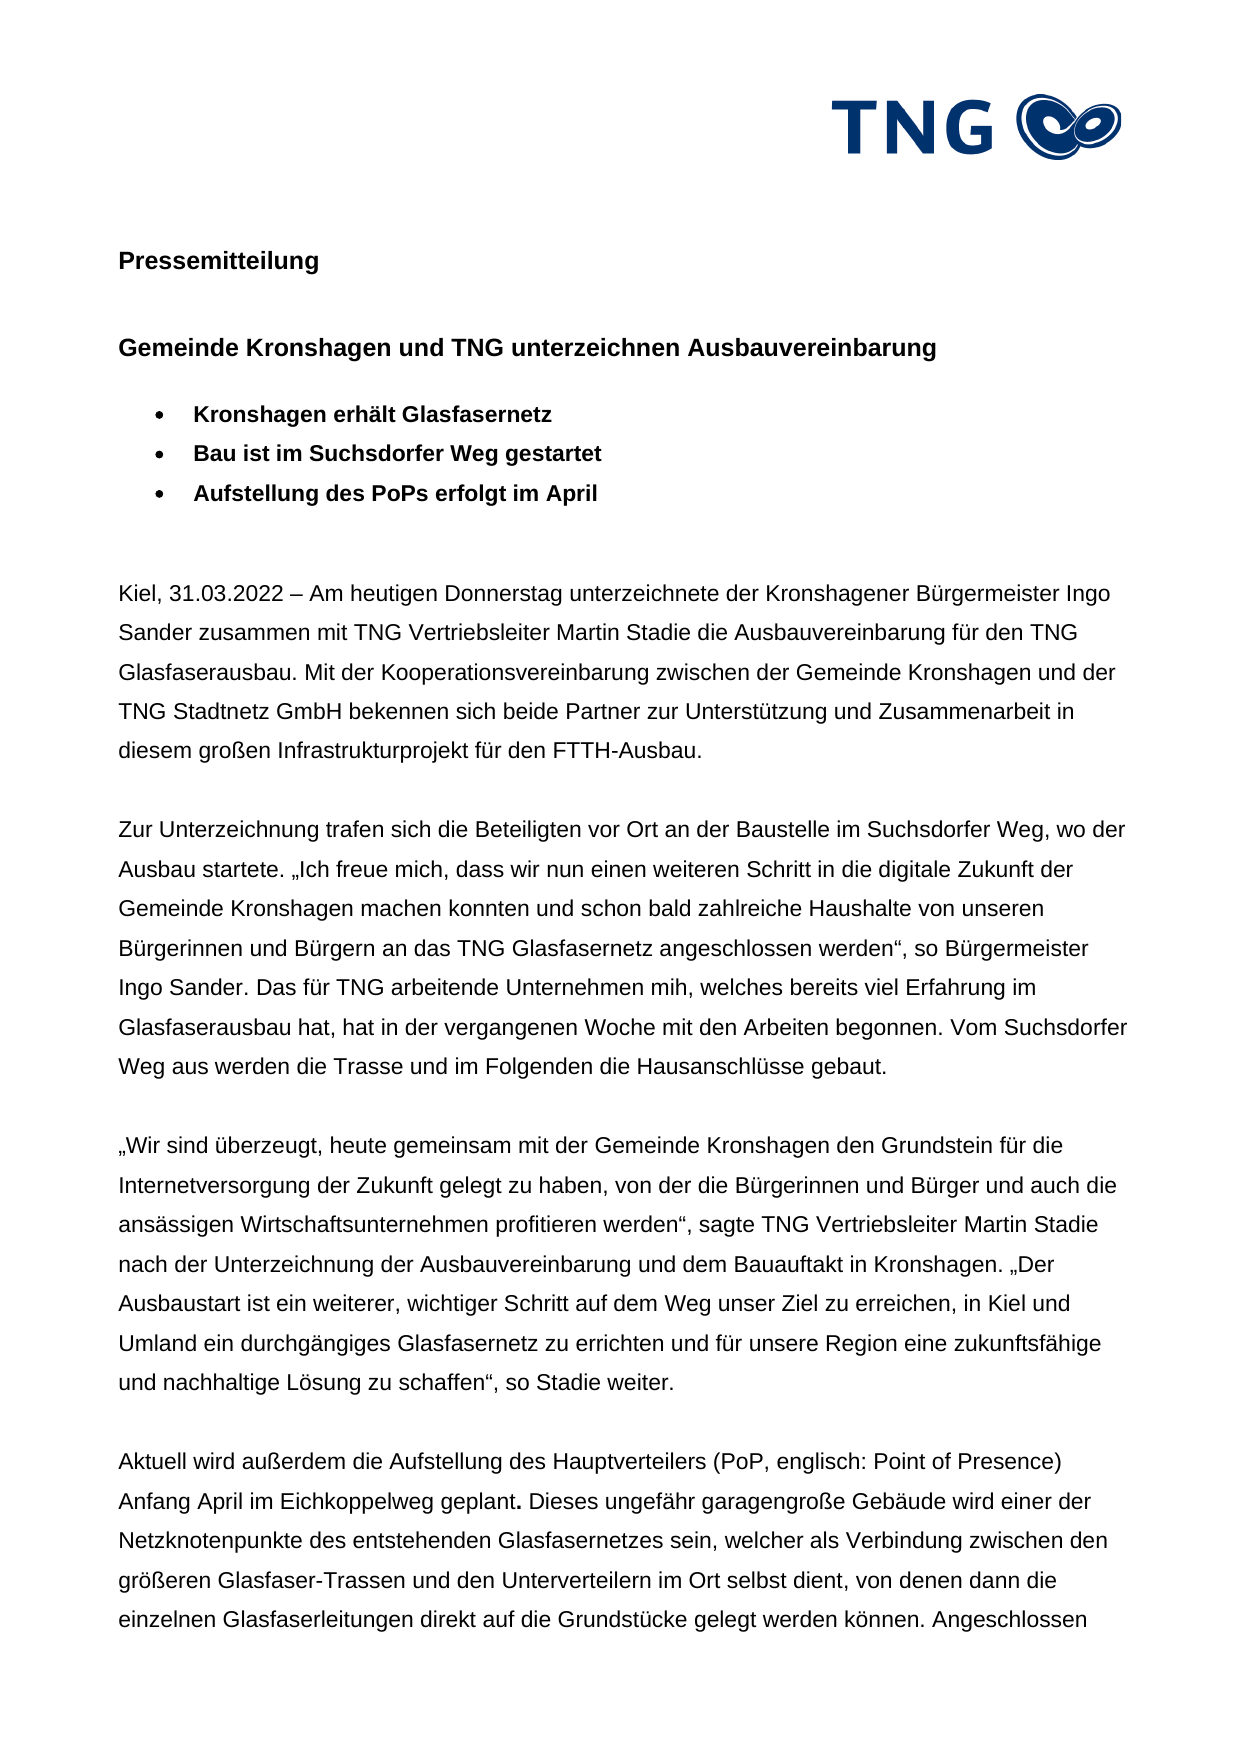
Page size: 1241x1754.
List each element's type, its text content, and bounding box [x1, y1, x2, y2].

text Kiel, 31.03.2022 – Am heutigen Donnerstag unterzeichnete der Kronshagener Bürgermeister Ingo Sander zusammen mit TNG Vertriebsleiter Martin Stadie die Ausbauvereinbarung für den TNG Glasfaserausbau. Mit der Kooperationsvereinbarung zwischen der Gemeinde Kronshagen und der TNG Stadtnetz GmbH bekennen sich beide Partner zur Unterstützung und Zusammenarbeit in diesem großen Infrastrukturprojekt für den FTTH-Ausbau. [118, 579, 1137, 764]
text „Wir sind überzeugt, heute gemeinsam mit der Gemeinde Kronshagen den Grundstein für die Internetversorgung der Zukunft gelegt zu haben, von der die Bürgerinnen und Bürger und auch die ansässigen Wirtschaftsunternehmen profitieren werden“, sagte TNG Vertriebsleiter Martin Stadie nach der Unterzeichnung der Ausbauvereinbarung und dem Bauauftakt in Kronshagen. „Der Ausbaustart ist ein weiterer, wichtiger Schritt auf dem Weg unser Ziel zu erreichen, in Kiel und Umland ein durchgängiges Glasfasernetz zu errichten und für unsere Region eine zukunftsfähige und nachhaltige Lösung zu schaffen“, so Stadie weiter. [118, 1132, 1137, 1396]
list Aufstellung des PoPs erfolgt im April [156, 480, 1137, 506]
text Pressemitteilung [118, 246, 1122, 275]
text Zur Unterzeichnung trafen sich die Beteiligten vor Ort an der Baustelle im Suchsdorfer Weg, wo der Ausbau startete. „Ich freue mich, dass wir nun einen weiteren Schritt in die digitale Zukunft der Gemeinde Kronshagen machen konnten und schon bald zahlreiche Haushalte von unseren Bürgerinnen und Bürgern an das TNG Glasfasernetz angeschlossen werden“, so Bürgermeister Ingo Sander. Das für TNG arbeitende Unternehmen mih, welches bereits viel Erfahrung im Glasfaserausbau hat, hat in der vergangenen Woche mit den Arbeiten begonnen. Vom Suchsdorfer Weg aus werden die Trasse und im Folgenden die Hausanschlüsse gebaut. [118, 816, 1137, 1080]
picture [831, 94, 1122, 160]
list Kronshagen erhält Glasfasernetz [156, 401, 1137, 427]
text Gemeinde Kronshagen und TNG unterzeichnen Ausbauvereinbarung [118, 333, 1137, 361]
list Bau ist im Suchsdorfer Weg gestartet [156, 440, 1137, 467]
